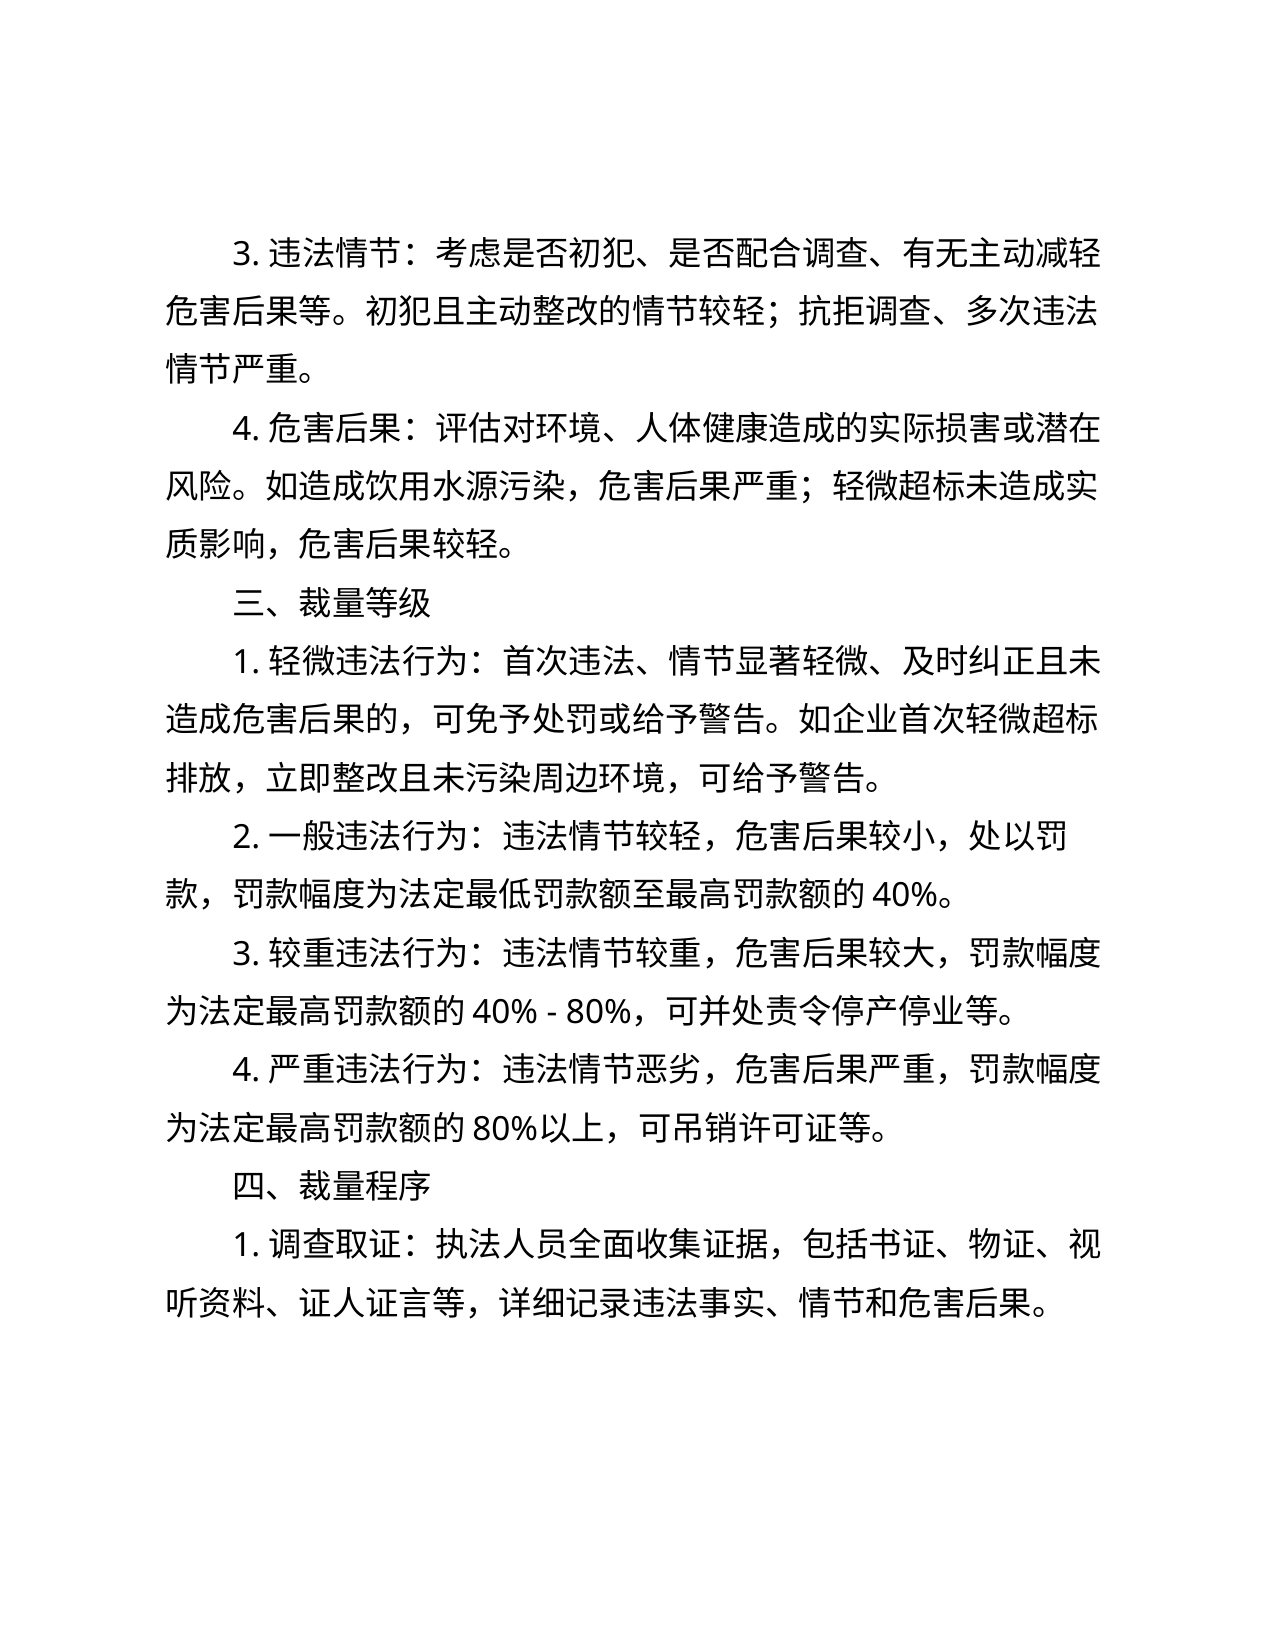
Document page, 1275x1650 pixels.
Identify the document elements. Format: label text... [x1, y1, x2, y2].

text 4. 危害后果：评估对环境、人体健康造成的实际损害或潜在风险。如造成饮用水源污染，危害后果严重；轻微超标未造成实质影响，危害后果较轻。 [165, 393, 1121, 568]
text 三、裁量等级 [165, 568, 1121, 627]
text 2. 一般违法行为：违法情节较轻，危害后果较小，处以罚款，罚款幅度为法定最低罚款额至最高罚款额的40%。 [165, 802, 1121, 918]
text 3. 违法情节：考虑是否初犯、是否配合调查、有无主动减轻危害后果等。初犯且主动整改的情节较轻；抗拒调查、多次违法情节严重。 [165, 218, 1121, 393]
text 3. 较重违法行为：违法情节较重，危害后果较大，罚款幅度为法定最高罚款额的40% - 80%，可并处责令停产停业等。 [165, 918, 1121, 1035]
text 四、裁量程序 [165, 1152, 1121, 1210]
text 4. 严重违法行为：违法情节恶劣，危害后果严重，罚款幅度为法定最高罚款额的80%以上，可吊销许可证等。 [165, 1035, 1121, 1152]
text 1. 轻微违法行为：首次违法、情节显著轻微、及时纠正且未造成危害后果的，可免予处罚或给予警告。如企业首次轻微超标排放，立即整改且未污染周边环境，可给予警告。 [165, 627, 1121, 802]
text 1. 调查取证：执法人员全面收集证据，包括书证、物证、视听资料、证人证言等，详细记录违法事实、情节和危害后果。 [165, 1210, 1121, 1327]
